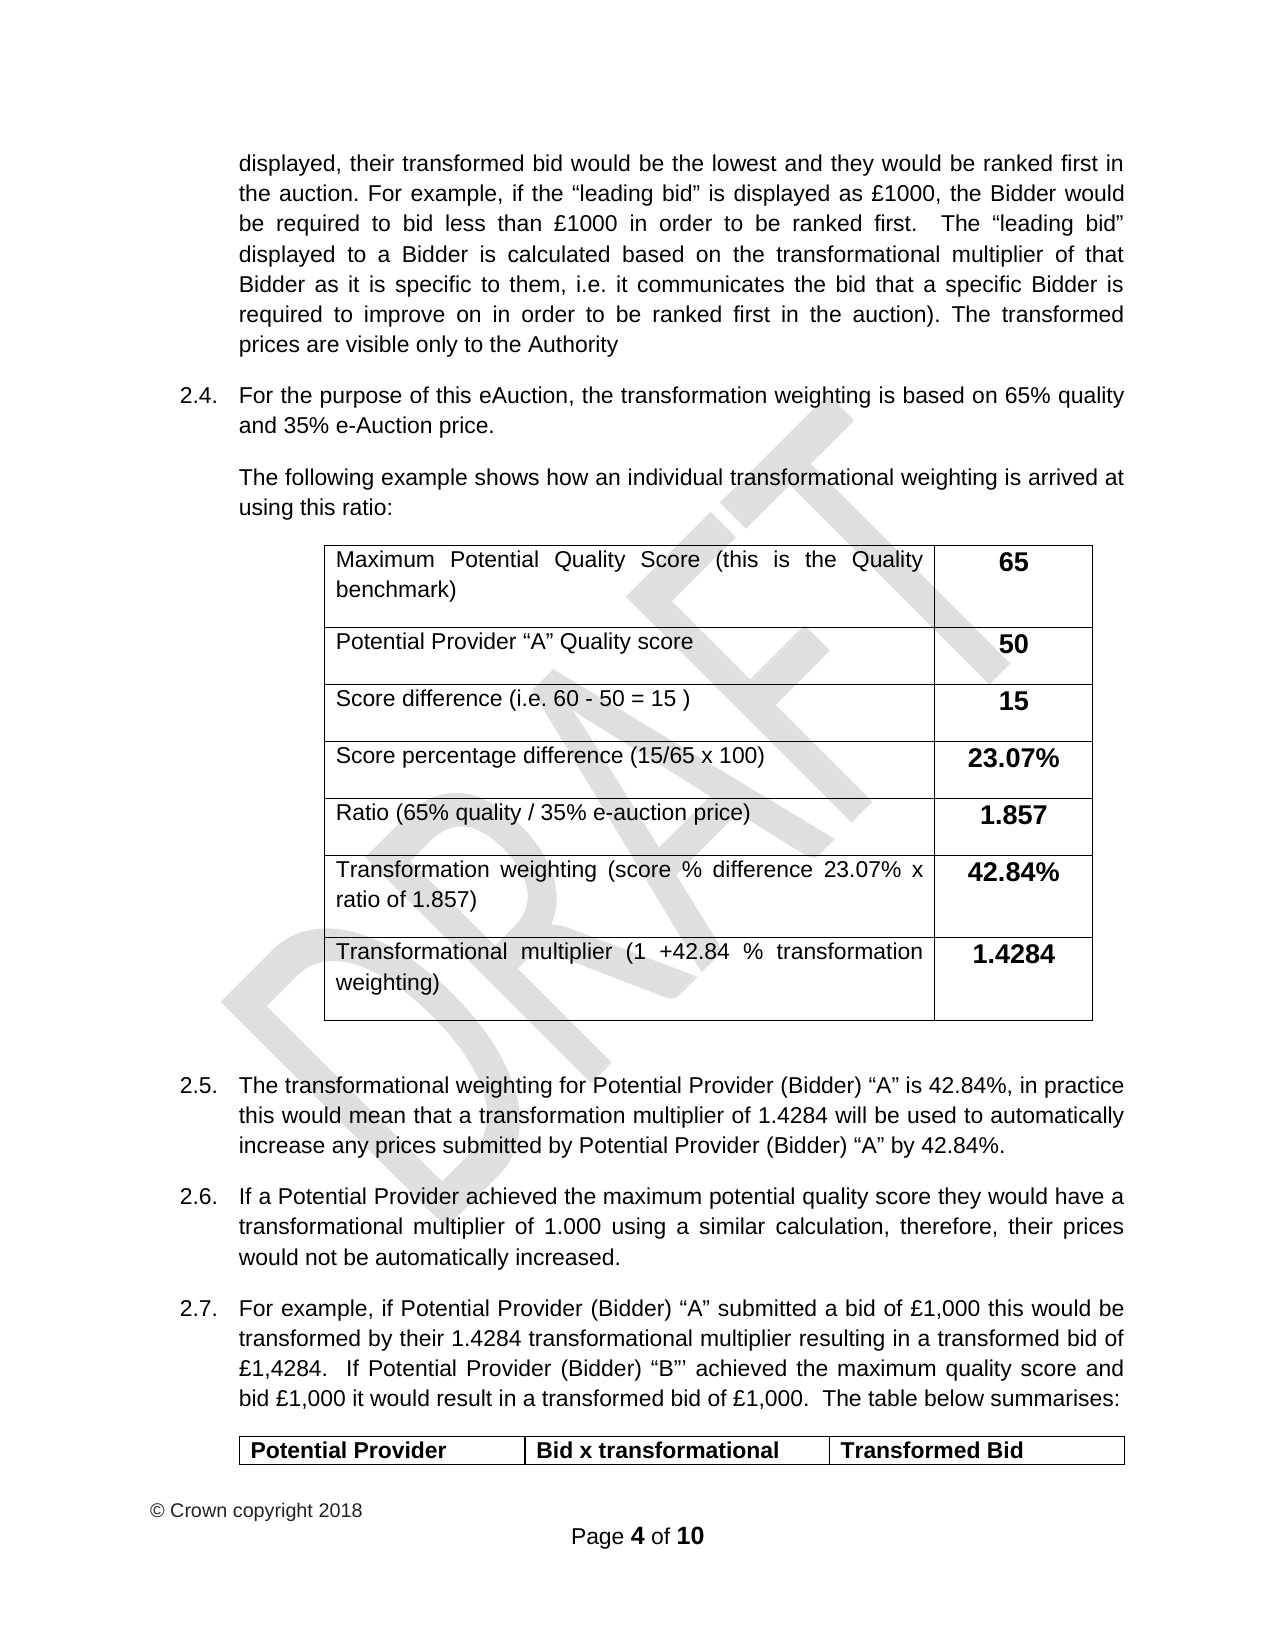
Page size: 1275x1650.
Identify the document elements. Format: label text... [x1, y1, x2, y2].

table_header 65 [935, 546, 1092, 627]
table_cell Transformation weighting (score % difference 23.07% x ratio of 1.857) [325, 856, 934, 937]
table_header Maximum Potential Quality Score (this is the Quality benchmark) [325, 546, 934, 627]
table_cell 15 [935, 685, 1092, 741]
list The transformational weighting for Potential Provider (Bidder) “A” is 42.84%, in practice this would mean that a transformation multiplier of 1.4284 will be used to automatically increase any prices submitted by Potential Provider (Bidder) “A” by 42.84%. [179, 1072, 1125, 1158]
subtitle The following example shows how an individual transformational weighting is arrived at using this ratio: [239, 463, 1125, 520]
list For example, if Potential Provider (Bidder) “A” submitted a bid of £1,000 this would be transformed by their 1.4284 transformational multiplier resulting in a transformed bid of £1,4284. If Potential Provider (Bidder) “B”’ achieved the maximum quality score and bid £1,000 it would result in a transformed bid of £1,000. The table below summarises: [179, 1294, 1125, 1412]
table_cell Ratio (65% quality / 35% e-auction price) [325, 799, 934, 855]
table_cell Score percentage difference (15/65 x 100) [325, 742, 934, 798]
table_cell 23.07% [935, 742, 1092, 798]
table_cell 1.857 [935, 799, 1092, 855]
table_cell 42.84% [935, 856, 1092, 937]
table_cell Transformational multiplier (1 +42.84 % transformation weighting) [325, 938, 934, 1019]
table_header Transformed Bid [830, 1437, 1124, 1464]
table_cell 50 [935, 628, 1092, 684]
table_cell Score difference (i.e. 60 - 50 = 15 ) [325, 685, 934, 741]
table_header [240, 1437, 524, 1464]
table_cell Potential Provider “A” Quality score [325, 628, 934, 684]
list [179, 150, 1125, 358]
list For the purpose of this eAuction, the transformation weighting is based on 65% quality and 35% e-Auction price. [179, 382, 1125, 439]
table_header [526, 1437, 829, 1464]
list If a Potential Provider achieved the maximum potential quality score they would have a transformational multiplier of 1.000 using a similar calculation, therefore, their prices would not be automatically increased. [179, 1183, 1125, 1270]
table_cell 1.4284 [935, 938, 1092, 1019]
